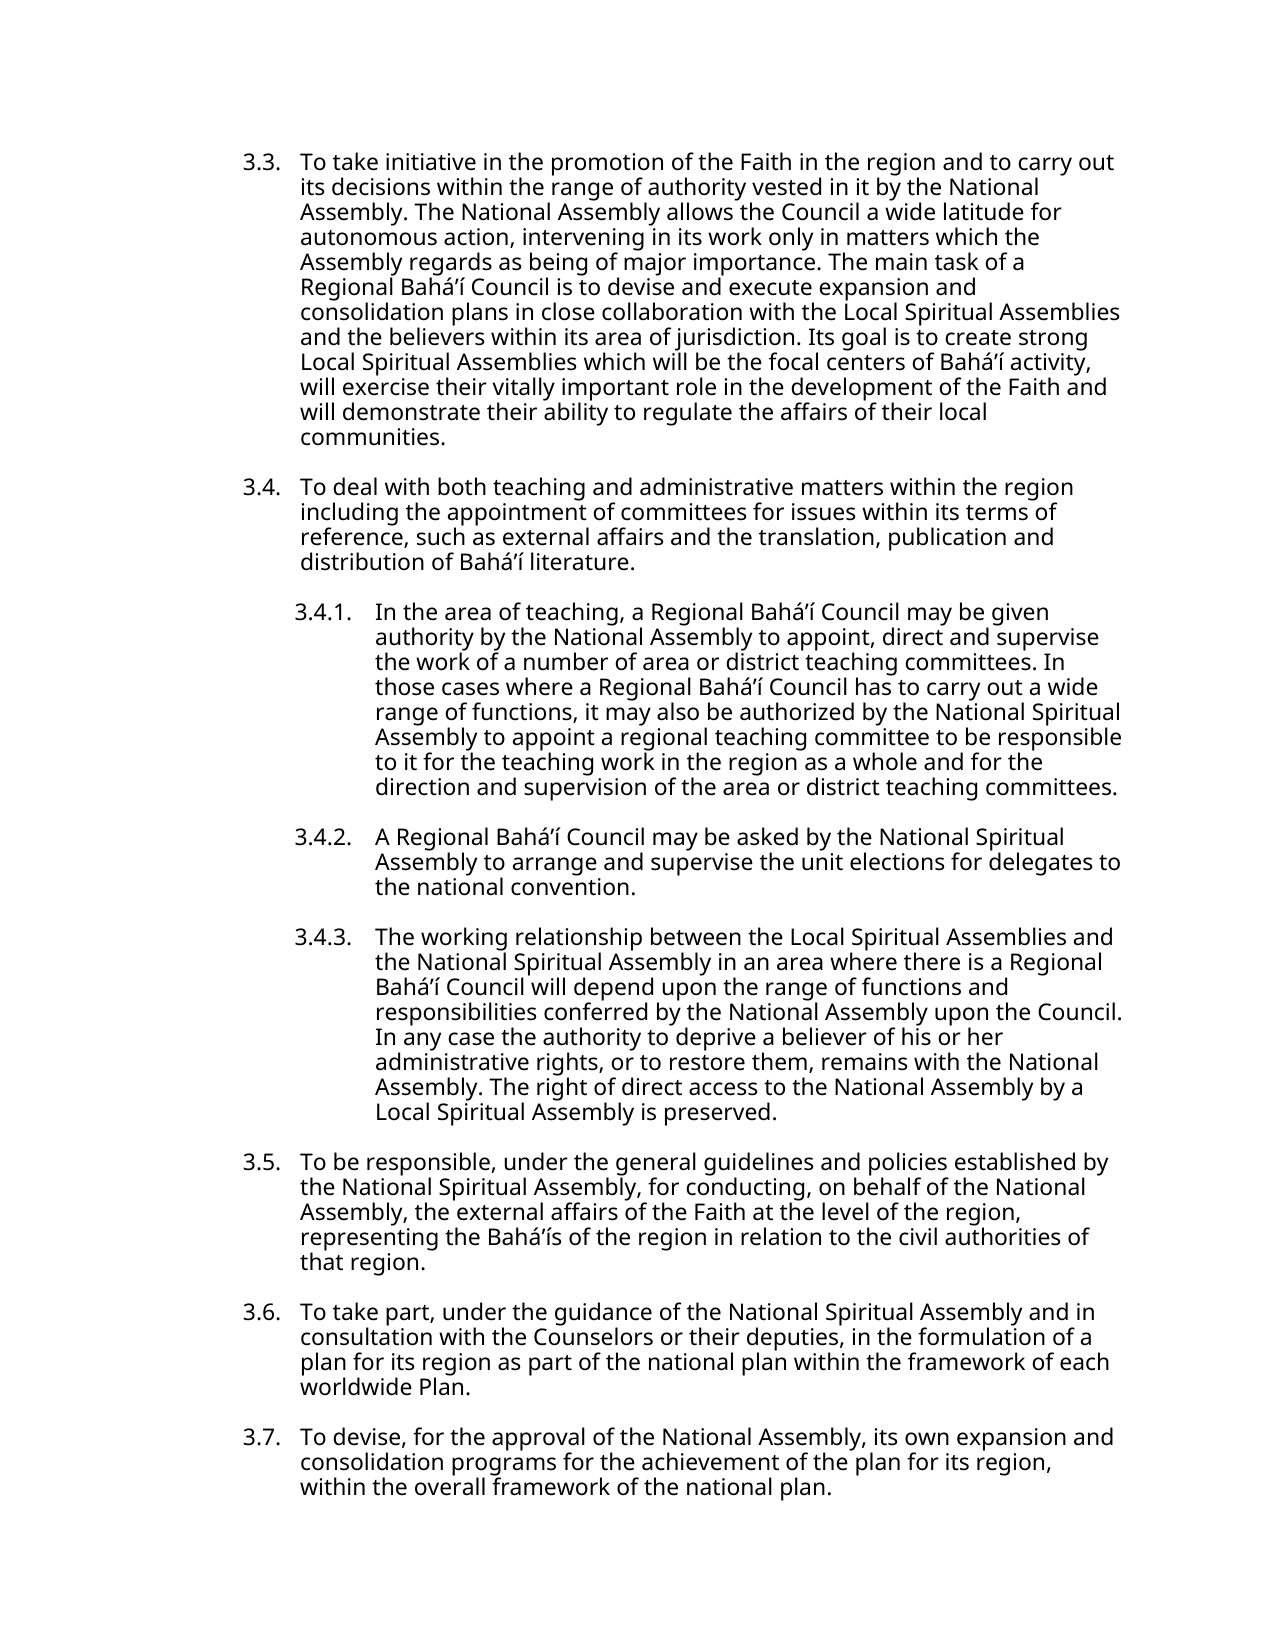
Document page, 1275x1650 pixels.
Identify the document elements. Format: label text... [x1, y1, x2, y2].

list In the area of teaching, a Regional Bahá’í Council may be given authority by the National Assembly to appoint, direct and supervise the work of a number of area or district teaching committees. In those cases where a Regional Bahá’í Council has to carry out a wide range of functions, it may also be authorized by the National Spiritual Assembly to appoint a regional teaching committee to be responsible to it for the teaching work in the region as a whole and for the direction and supervision of the area or district teaching committees. [352, 600, 1125, 800]
list A Regional Bahá’í Council may be asked by the National Spiritual Assembly to arrange and supervise the unit elections for delegates to the national convention. [352, 825, 1125, 900]
list To take initiative in the promotion of the Faith in the region and to carry out its decisions within the range of authority vested in it by the National Assembly. The National Assembly allows the Council a wide latitude for autonomous action, intervening in its work only in matters which the Assembly regards as being of major importance. The main task of a Regional Bahá’í Council is to devise and execute expansion and consolidation plans in close collaboration with the Local Spiritual Assemblies and the believers within its area of jurisdiction. Its goal is to create strong Local Spiritual Assemblies which will be the focal centers of Bahá’í activity, will exercise their vitally important role in the development of the Faith and will demonstrate their ability to regulate the affairs of their local communities. [281, 150, 1125, 450]
list The working relationship between the Local Spiritual Assemblies and the National Spiritual Assembly in an area where there is a Regional Bahá’í Council will depend upon the range of functions and responsibilities conferred by the National Assembly upon the Council. In any case the authority to deprive a believer of his or her administrative rights, or to restore them, remains with the National Assembly. The right of direct access to the National Assembly by a Local Spiritual Assembly is preserved. [352, 925, 1125, 1125]
list To deal with both teaching and administrative matters within the region including the appointment of committees for issues within its terms of reference, such as external affairs and the translation, publication and distribution of Bahá’í literature. [281, 475, 1125, 575]
list To be responsible, under the general guidelines and policies established by the National Spiritual Assembly, for conducting, on behalf of the National Assembly, the external affairs of the Faith at the level of the region, representing the Bahá’ís of the region in relation to the civil authorities of that region. [281, 1150, 1125, 1275]
list To devise, for the approval of the National Assembly, its own expansion and consolidation programs for the achievement of the plan for its region, within the overall framework of the national plan. [281, 1425, 1125, 1500]
list To take part, under the guidance of the National Spiritual Assembly and in consultation with the Counselors or their deputies, in the formulation of a plan for its region as part of the national plan within the framework of each worldwide Plan. [281, 1300, 1125, 1400]
